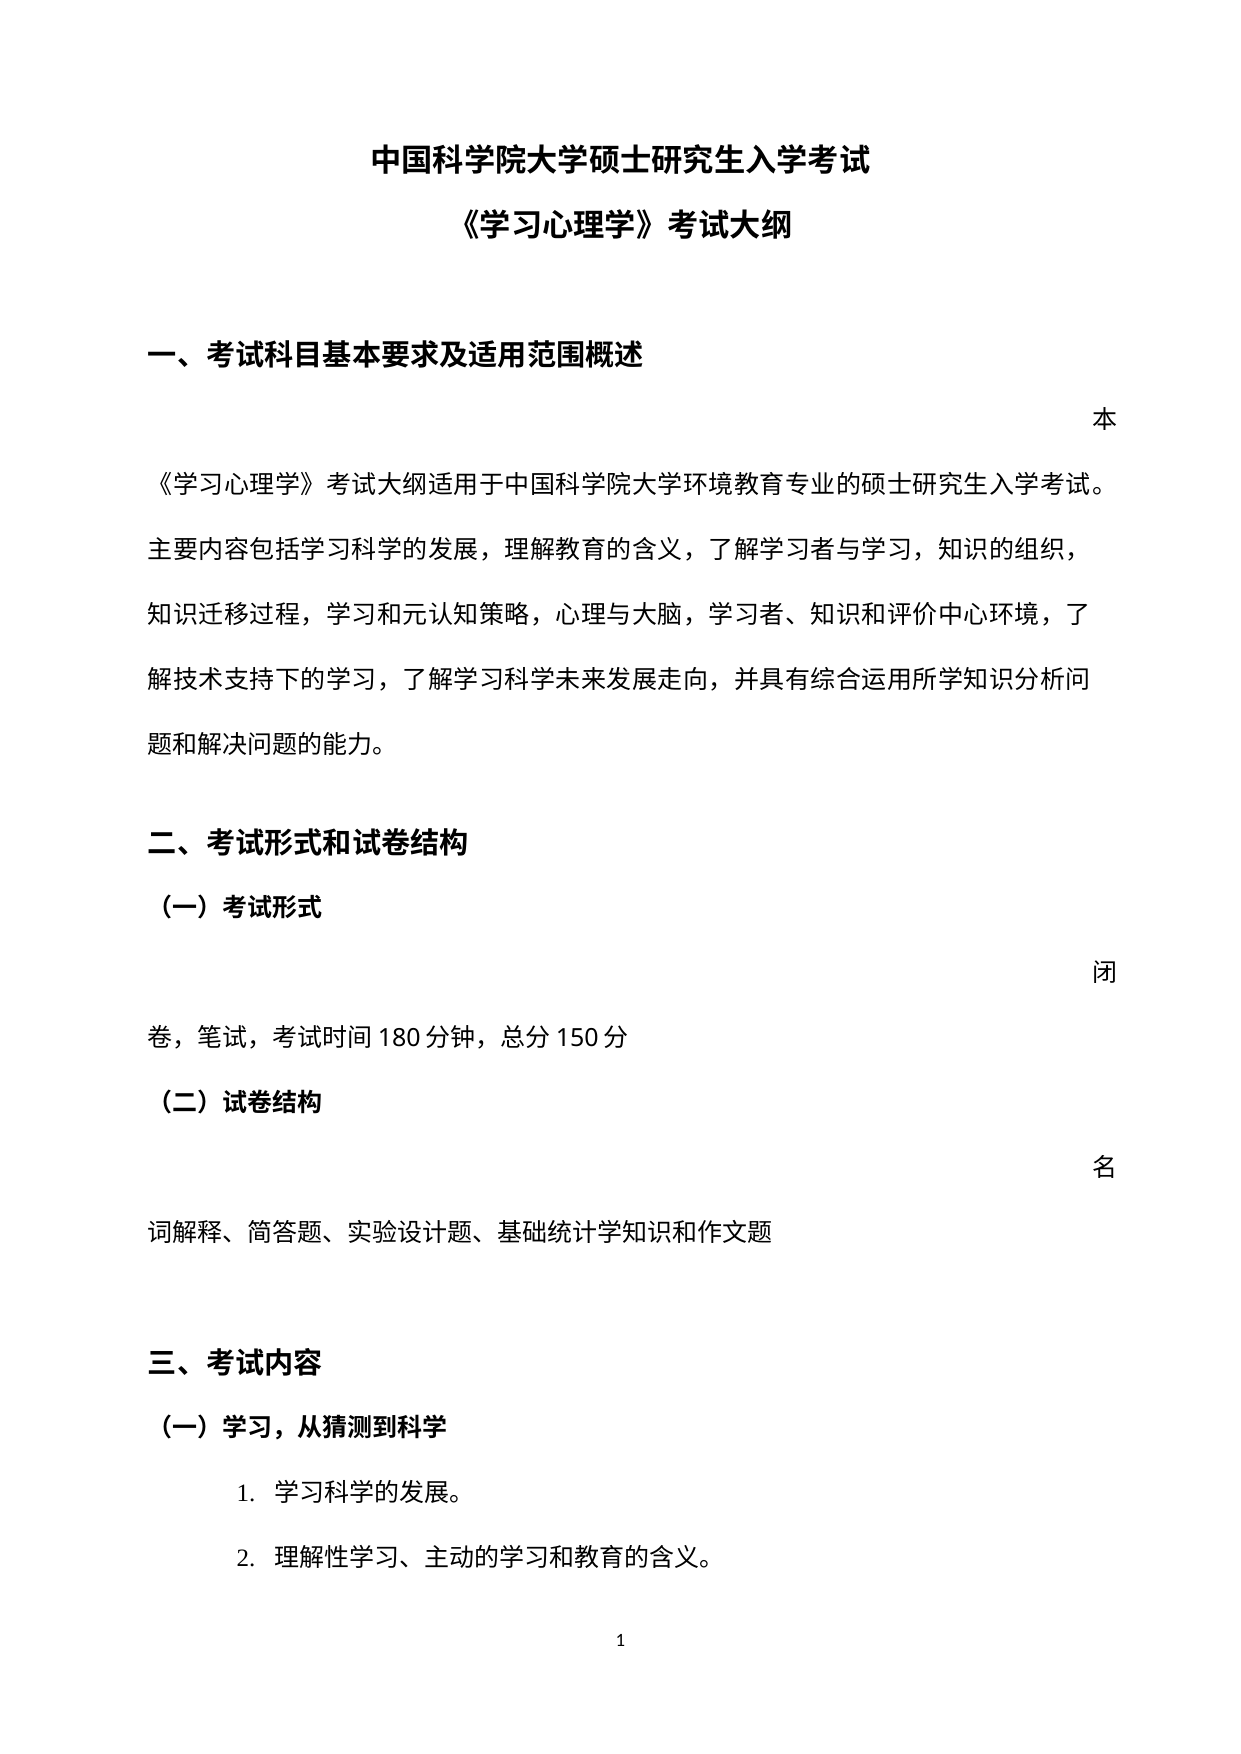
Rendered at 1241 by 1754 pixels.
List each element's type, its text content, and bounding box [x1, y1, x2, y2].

text 本《学习心理学》考试大纲适用于中国科学院大学环境教育专业的硕士研究生入学考试。主要内容包括学习科学的发展，理解教育的含义，了解学习者与学习，知识的组织，知识迁移过程，学习和元认知策略，心理与大脑，学习者、知识和评价中心环境，了解技术支持下的学习，了解学习科学未来发展走向，并具有综合运用所学知识分析问题和解决问题的能力。 [148, 385, 1092, 775]
list 学习科学的发展。 [236, 1458, 1092, 1523]
text （二）试卷结构 [148, 1068, 1092, 1133]
text （一）学习，从猜测到科学 [148, 1393, 1092, 1458]
text 中国科学院大学硕士研究生入学考试 [148, 125, 1092, 190]
list 理解性学习、主动的学习和教育的含义。 [236, 1523, 1092, 1588]
text 三、考试内容 [148, 1328, 1092, 1393]
text 闭卷，笔试，考试时间180分钟，总分150分 [148, 938, 1092, 1068]
text 名词解释、简答题、实验设计题、基础统计学知识和作文题 [148, 1133, 1092, 1263]
text 二、考试形式和试卷结构 [148, 808, 1092, 873]
text （一）考试形式 [148, 873, 1092, 938]
text 一、考试科目基本要求及适用范围概述 [148, 320, 1092, 385]
text 《学习心理学》考试大纲 [148, 190, 1092, 255]
